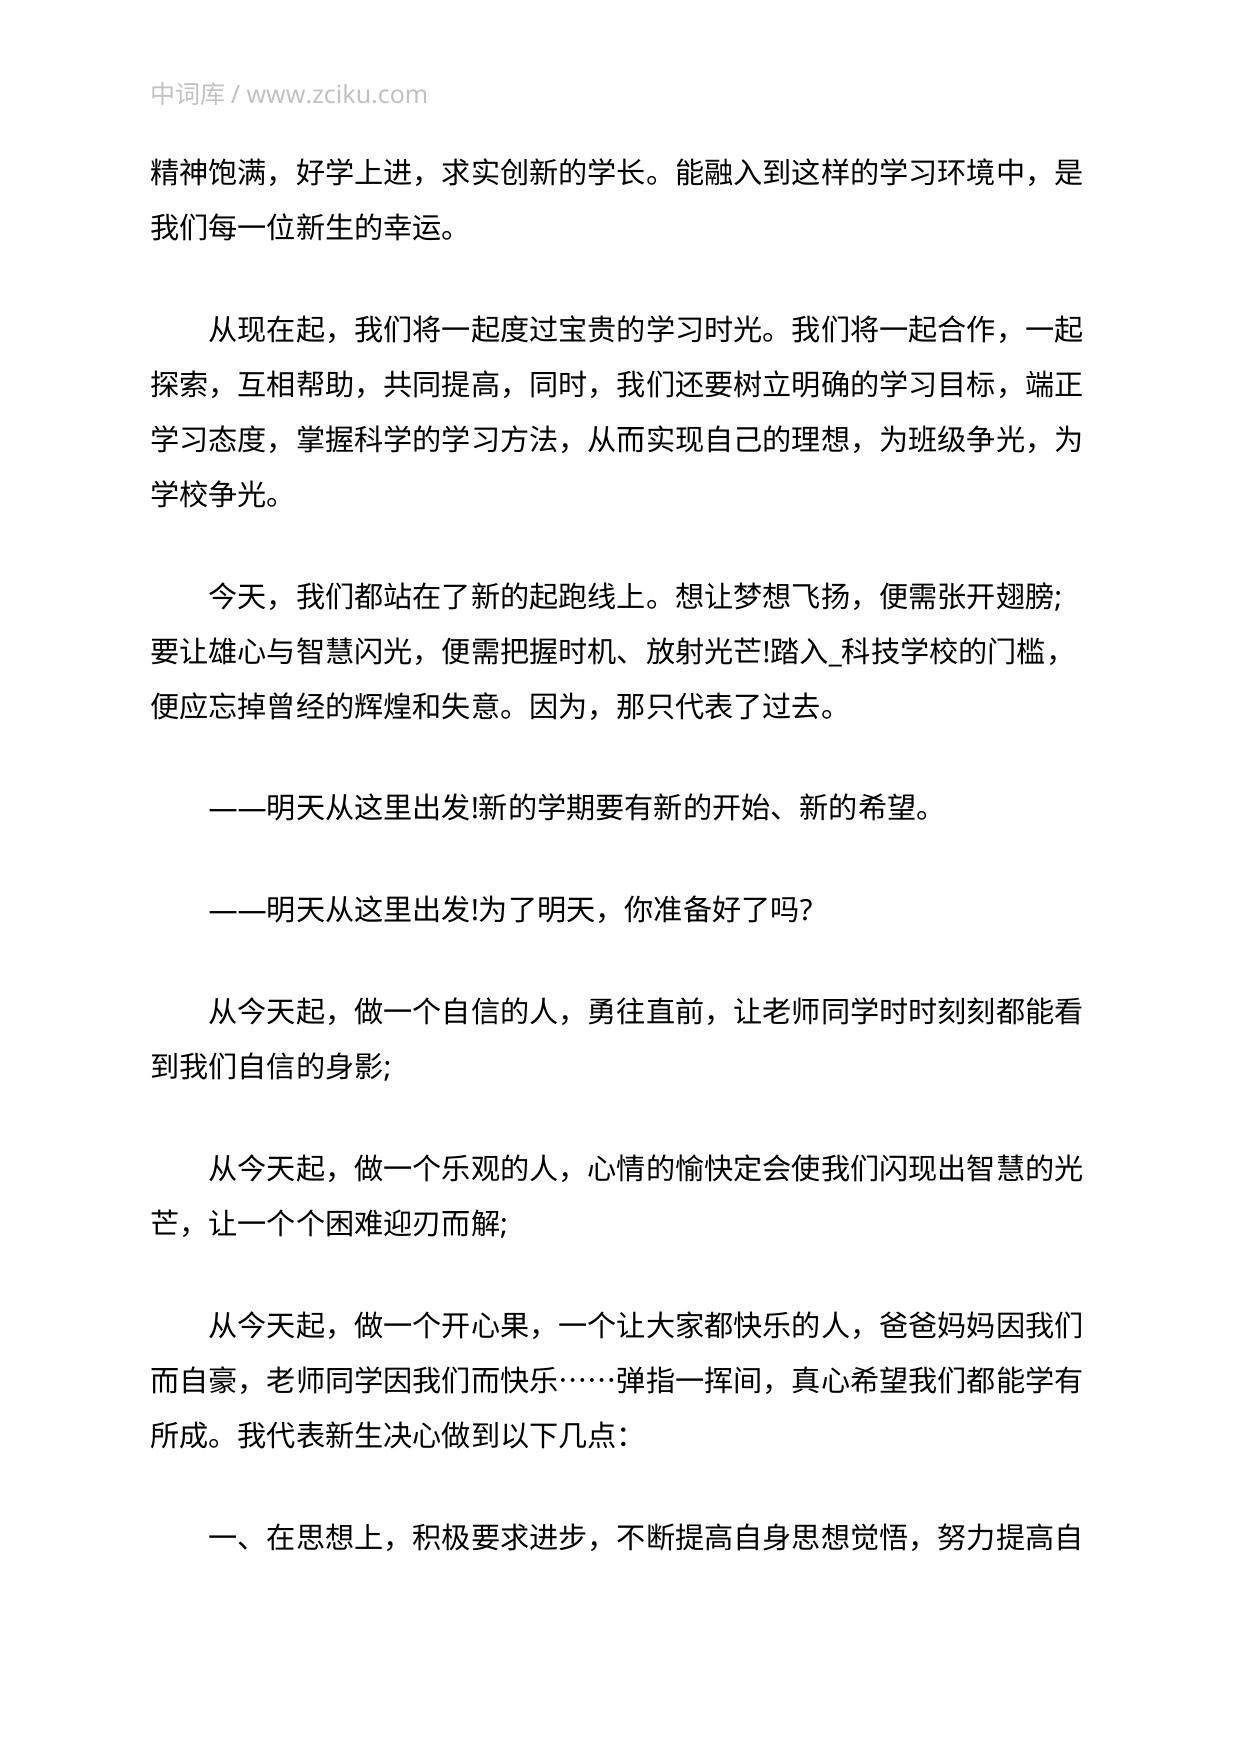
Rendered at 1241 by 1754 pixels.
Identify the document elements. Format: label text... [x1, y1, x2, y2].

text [150, 1514, 1090, 1556]
text 从今天起，做一个开心果，一个让大家都快乐的人，爸爸妈妈因我们而自豪，老师同学因我们而快乐……弹指一挥间，真心希望我们都能学有所成。我代表新生决心做到以下几点： [150, 1303, 1090, 1455]
text ——明天从这里出发!新的学期要有新的开始、新的希望。 [150, 785, 1090, 827]
text 从现在起，我们将一起度过宝贵的学习时光。我们将一起合作，一起探索，互相帮助，共同提高，同时，我们还要树立明确的学习目标，端正学习态度，掌握科学的学习方法，从而实现自己的理想，为班级争光，为学校争光。 [150, 307, 1090, 514]
text ——明天从这里出发!为了明天，你准备好了吗? [150, 887, 1090, 929]
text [150, 150, 1090, 247]
text 从今天起，做一个乐观的人，心情的愉快定会使我们闪现出智慧的光芒，让一个个困难迎刃而解; [150, 1146, 1090, 1243]
text 今天，我们都站在了新的起跑线上。想让梦想飞扬，便需张开翅膀;要让雄心与智慧闪光，便需把握时机、放射光芒!踏入_科技学校的门槛，便应忘掉曾经的辉煌和失意。因为，那只代表了过去。 [150, 573, 1090, 725]
text 从今天起，做一个自信的人，勇往直前，让老师同学时时刻刻都能看到我们自信的身影; [150, 989, 1090, 1086]
